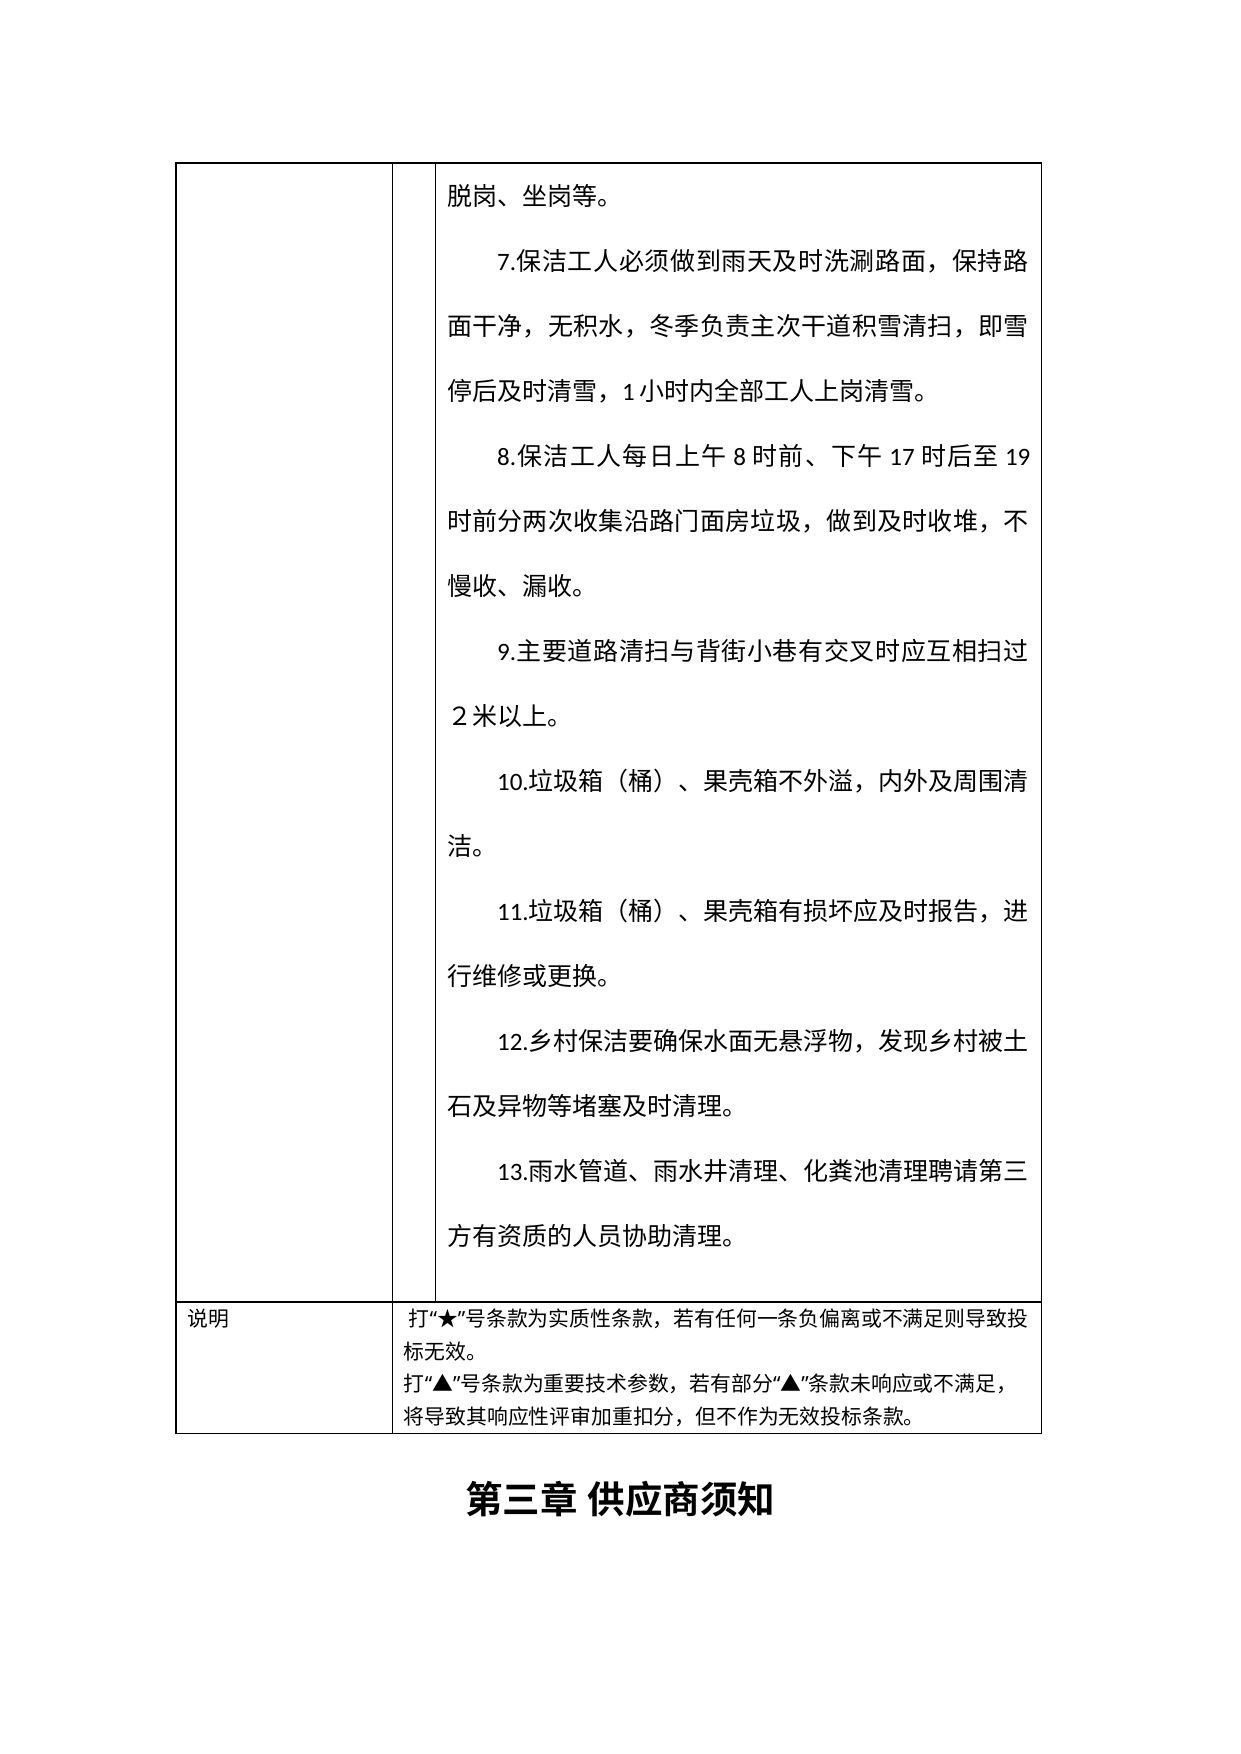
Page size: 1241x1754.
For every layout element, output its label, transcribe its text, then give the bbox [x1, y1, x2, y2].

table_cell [436, 164, 1041, 1301]
table_cell [177, 164, 392, 1301]
table_cell 1 [393, 164, 435, 1301]
table_cell 打“★”号条款为实质性条款，若有任何一条负偏离或不满足则导致投标无效。 打“▲”号条款为重要技术参数，若有部分“▲”条款未响应或不满足，将导致其响应性评审加重扣分，但不作为无效投标条款。 [393, 1303, 1041, 1433]
table_cell 说明 [177, 1303, 392, 1433]
text 第三章 供应商须知 [187, 1467, 1053, 1532]
